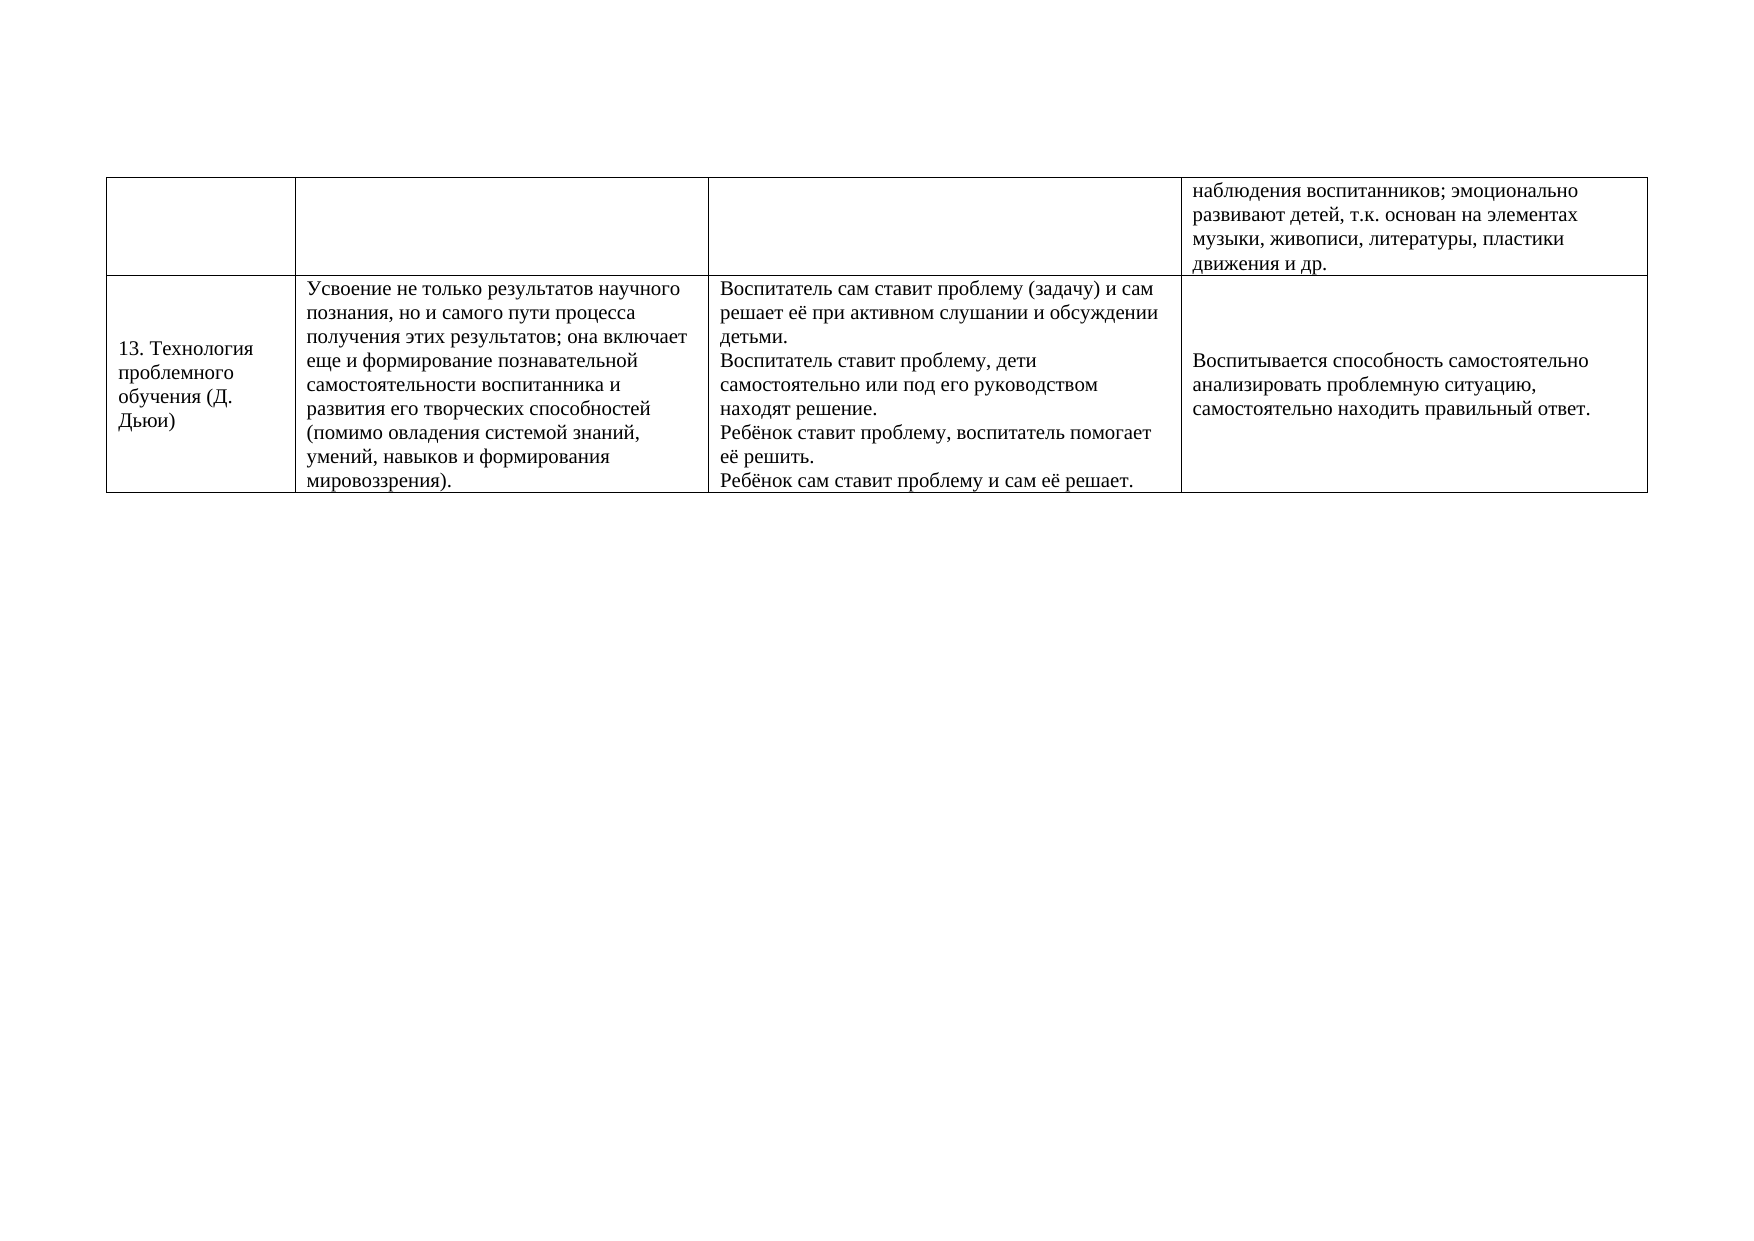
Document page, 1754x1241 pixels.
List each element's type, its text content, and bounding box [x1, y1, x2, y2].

table_cell Воспитывается способность самостоятельно анализировать проблемную ситуацию, самостоятельно находить правильный ответ. [1182, 276, 1647, 492]
table_cell Воспитатель сам ставит проблему (задачу) и сам решает её при активном слушании и обсуждении детьми. Воспитатель ставит проблему, дети самостоятельно или под его руководством находят решение. Ребёнок ставит проблему, воспитатель помогает её решить. Ребёнок сам ставит проблему и сам её решает. [709, 276, 1181, 492]
table_cell Усвоение не только результатов научного познания, но и самого пути процесса получения этих результатов; она включает еще и формирование познавательной самостоятельности воспитанника и развития его творческих способностей (помимо овладения системой знаний, умений, навыков и формирования мировоззрения). [296, 276, 708, 492]
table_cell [709, 178, 1181, 274]
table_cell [107, 178, 295, 274]
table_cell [1182, 178, 1647, 274]
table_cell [296, 178, 708, 274]
table_cell 13. Технология проблемного обучения (Д. Дьюи) [107, 276, 295, 492]
